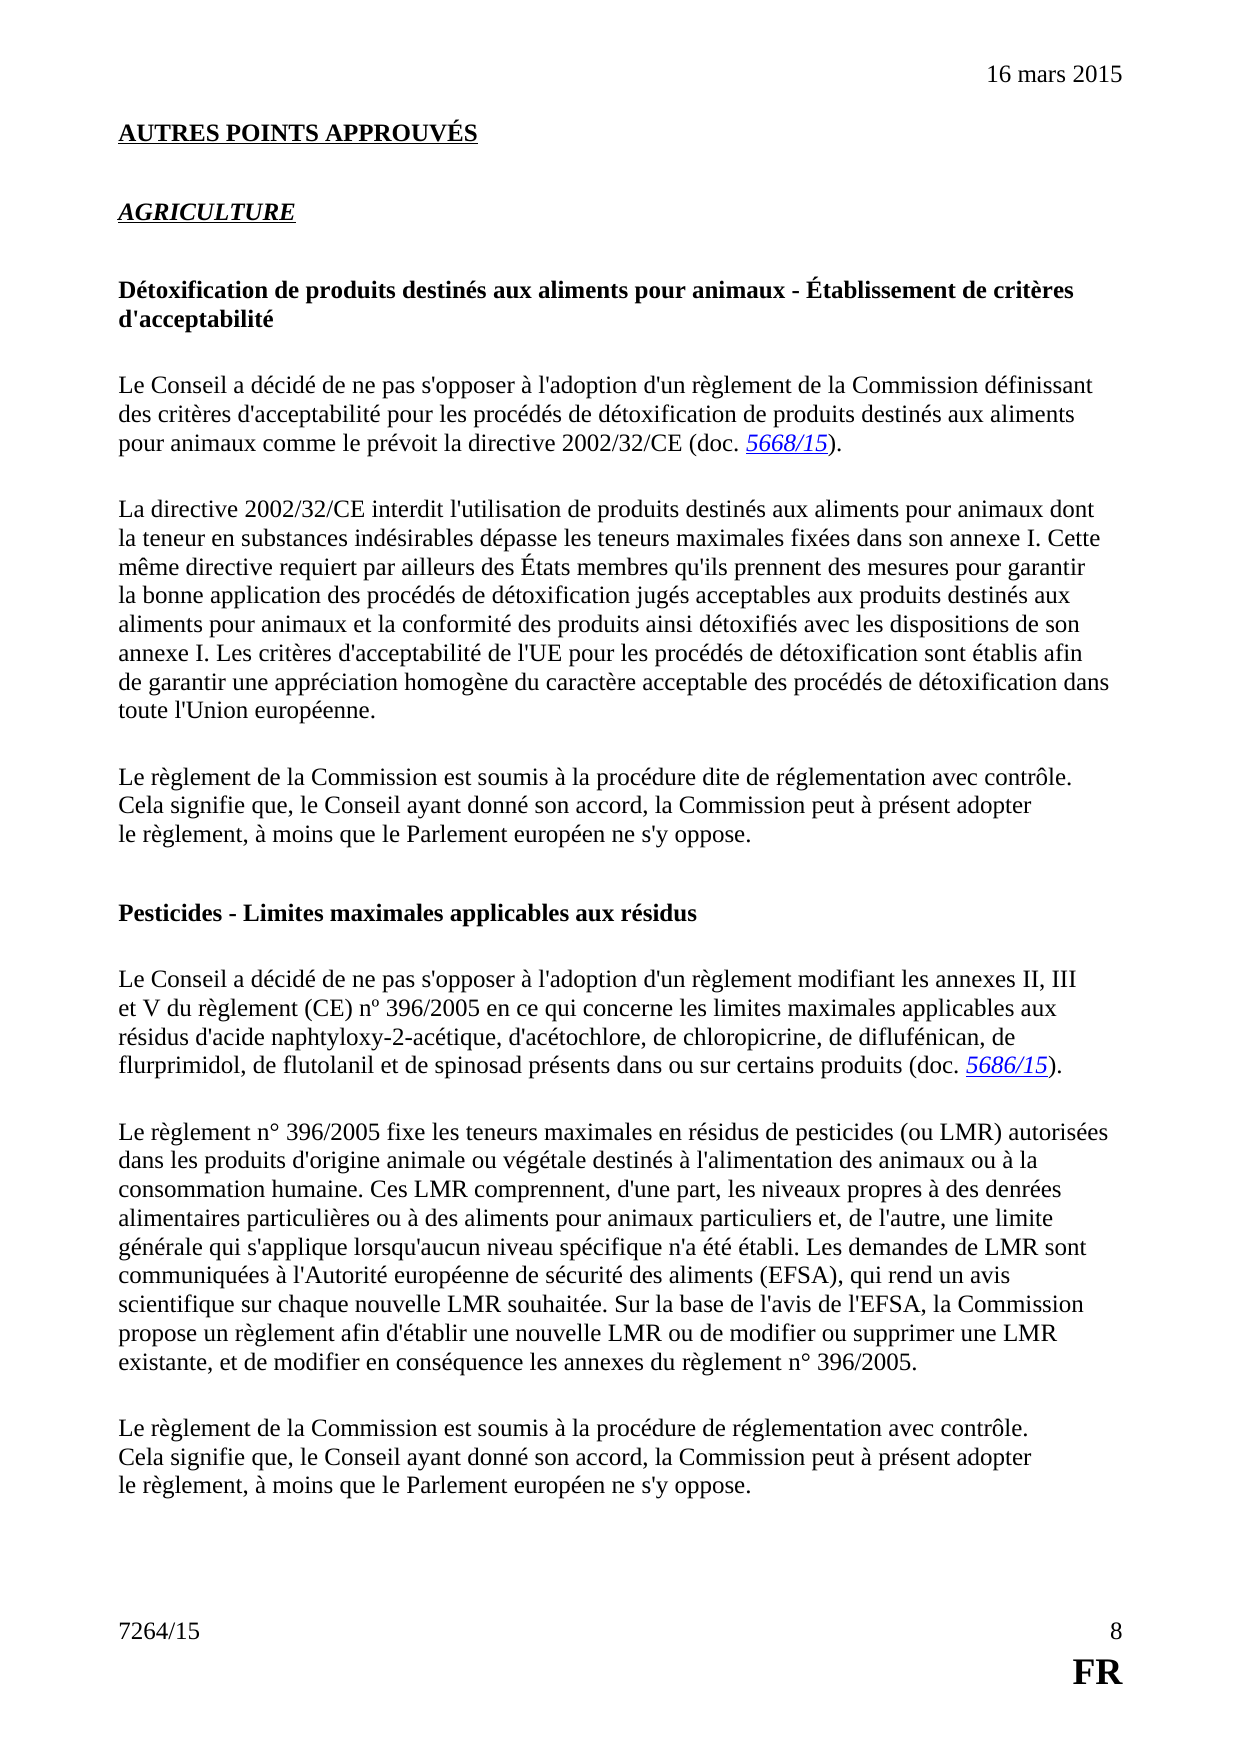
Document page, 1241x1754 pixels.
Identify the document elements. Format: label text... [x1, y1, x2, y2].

subtitle AUTRES POINTS APPROUVÉS [118, 118, 1122, 147]
text AGRICULTURE [118, 197, 1122, 226]
text Le règlement de la Commission est soumis à la procédure dite de réglementation avec contrôle. Cela signifie que, le Conseil ayant donné son accord, la Commission peut à présent adopter le règlement, à moins que le Parlement européen ne s'y oppose. [118, 762, 1122, 848]
text Le Conseil a décidé de ne pas s'opposer à l'adoption d'un règlement modifiant les annexes II, III et V du règlement (CE) nº 396/2005 en ce qui concerne les limites maximales applicables aux résidus d'acide naphtyloxy-2-acétique, d'acétochlore, de chloropicrine, de diflufénican, de flurprimidol, de flutolanil et de spinosad présents dans ou sur certains produits (doc. 5686/15). [118, 964, 1122, 1079]
text La directive 2002/32/CE interdit l'utilisation de produits destinés aux aliments pour animaux dont la teneur en substances indésirables dépasse les teneurs maximales fixées dans son annexe I. Cette même directive requiert par ailleurs des États membres qu'ils prennent des mesures pour garantir la bonne application des procédés de détoxification jugés acceptables aux produits destinés aux aliments pour animaux et la conformité des produits ainsi détoxifiés avec les dispositions de son annexe I. Les critères d'acceptabilité de l'UE pour les procédés de détoxification sont établis afin de garantir une appréciation homogène du caractère acceptable des procédés de détoxification dans toute l'Union européenne. [118, 494, 1122, 724]
text Pesticides - Limites maximales applicables aux résidus [118, 898, 1122, 927]
text Le Conseil a décidé de ne pas s'opposer à l'adoption d'un règlement de la Commission définissant des critères d'acceptabilité pour les procédés de détoxification de produits destinés aux aliments pour animaux comme le prévoit la directive 2002/32/CE (doc. 5668/15). [118, 371, 1122, 457]
text Détoxification de produits destinés aux aliments pour animaux - Établissement de critères d'acceptabilité [118, 276, 1122, 333]
text Le règlement n° 396/2005 fixe les teneurs maximales en résidus de pesticides (ou LMR) autorisées dans les produits d'origine animale ou végétale destinés à l'alimentation des animaux ou à la consommation humaine. Ces LMR comprennent, d'une part, les niveaux propres à des denrées alimentaires particulières ou à des aliments pour animaux particuliers et, de l'autre, une limite générale qui s'applique lorsqu'aucun niveau spécifique n'a été établi. Les demandes de LMR sont communiquées à l'Autorité européenne de sécurité des aliments (EFSA), qui rend un avis scientifique sur chaque nouvelle LMR souhaitée. Sur la base de l'avis de l'EFSA, la Commission propose un règlement afin d'établir une nouvelle LMR ou de modifier ou supprimer une LMR existante, et de modifier en conséquence les annexes du règlement n° 396/2005. [118, 1117, 1122, 1376]
text Le règlement de la Commission est soumis à la procédure de réglementation avec contrôle. Cela signifie que, le Conseil ayant donné son accord, la Commission peut à présent adopter le règlement, à moins que le Parlement européen ne s'y oppose. [118, 1413, 1122, 1499]
